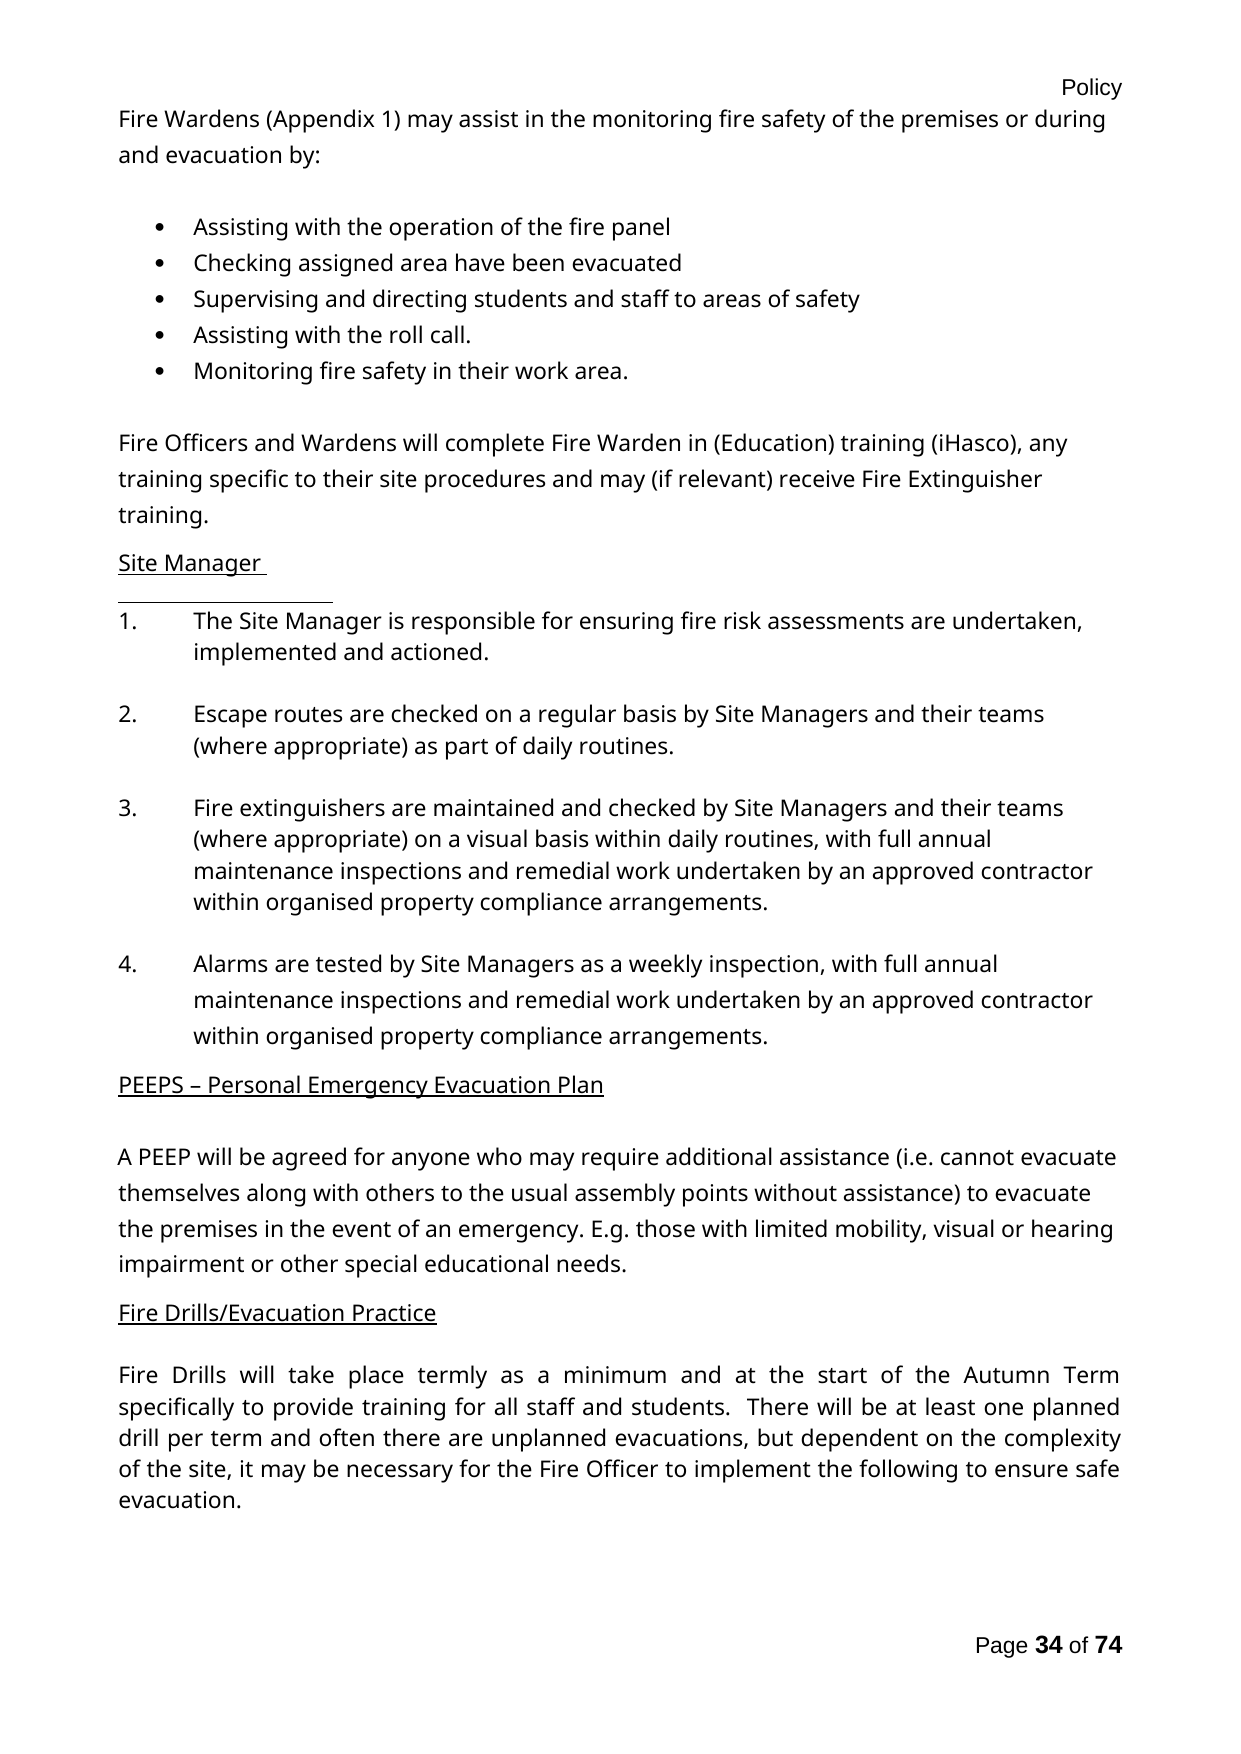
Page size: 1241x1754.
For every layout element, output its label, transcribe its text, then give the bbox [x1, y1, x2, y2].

text Fire Drills will take place termly as a minimum and at the start of the Autumn Term specifically to provide training for all staff and students. There will be at least one planned drill per term and often there are unplanned evacuations, but dependent on the complexity of the site, it may be necessary for the Fire Officer to implement the following to ensure safe evacuation. [118, 1359, 1122, 1516]
text 3. Fire extinguishers are maintained and checked by Site Managers and their teams (where appropriate) on a visual basis within daily routines, with full annual maintenance inspections and remedial work undertaken by an approved contractor within organised property compliance arrangements. [118, 792, 1122, 917]
list Monitoring fire safety in their work area. [156, 355, 1122, 386]
text Site Manager [118, 547, 1122, 578]
list Assisting with the roll call. [156, 319, 1122, 350]
list Supervising and directing students and staff to areas of safety [156, 283, 1122, 314]
text 2. Escape routes are checked on a regular basis by Site Managers and their teams (where appropriate) as part of daily routines. [118, 698, 1122, 761]
text 4. Alarms are tested by Site Managers as a weekly inspection, with full annual maintenance inspections and remedial work undertaken by an approved contractor within organised property compliance arrangements. [118, 948, 1122, 1052]
text Fire Officers and Wardens will complete Fire Warden in (Education) training (iHasco), any training specific to their site procedures and may (if relevant) receive Fire Extinguisher training. [118, 427, 1122, 530]
text A PEEP will be agreed for anyone who may require additional assistance (i.e. cannot evacuate themselves along with others to the usual assembly points without assistance) to evacuate the premises in the event of an emergency. E.g. those with limited mobility, visual or hearing impairment or other special educational needs. [117, 1141, 1122, 1280]
text PEEPS – Personal Emergency Evacuation Plan [118, 1069, 1122, 1100]
list Assisting with the operation of the fire panel [156, 211, 1122, 242]
text Fire Drills/Evacuation Practice [118, 1297, 1122, 1328]
text 1. The Site Manager is responsible for ensuring fire risk assessments are undertaken, implemented and actioned. [118, 605, 1122, 667]
list Checking assigned area have been evacuated [156, 247, 1122, 278]
text Fire Wardens (Appendix 1) may assist in the monitoring fire safety of the premises or during and evacuation by: [118, 103, 1122, 171]
